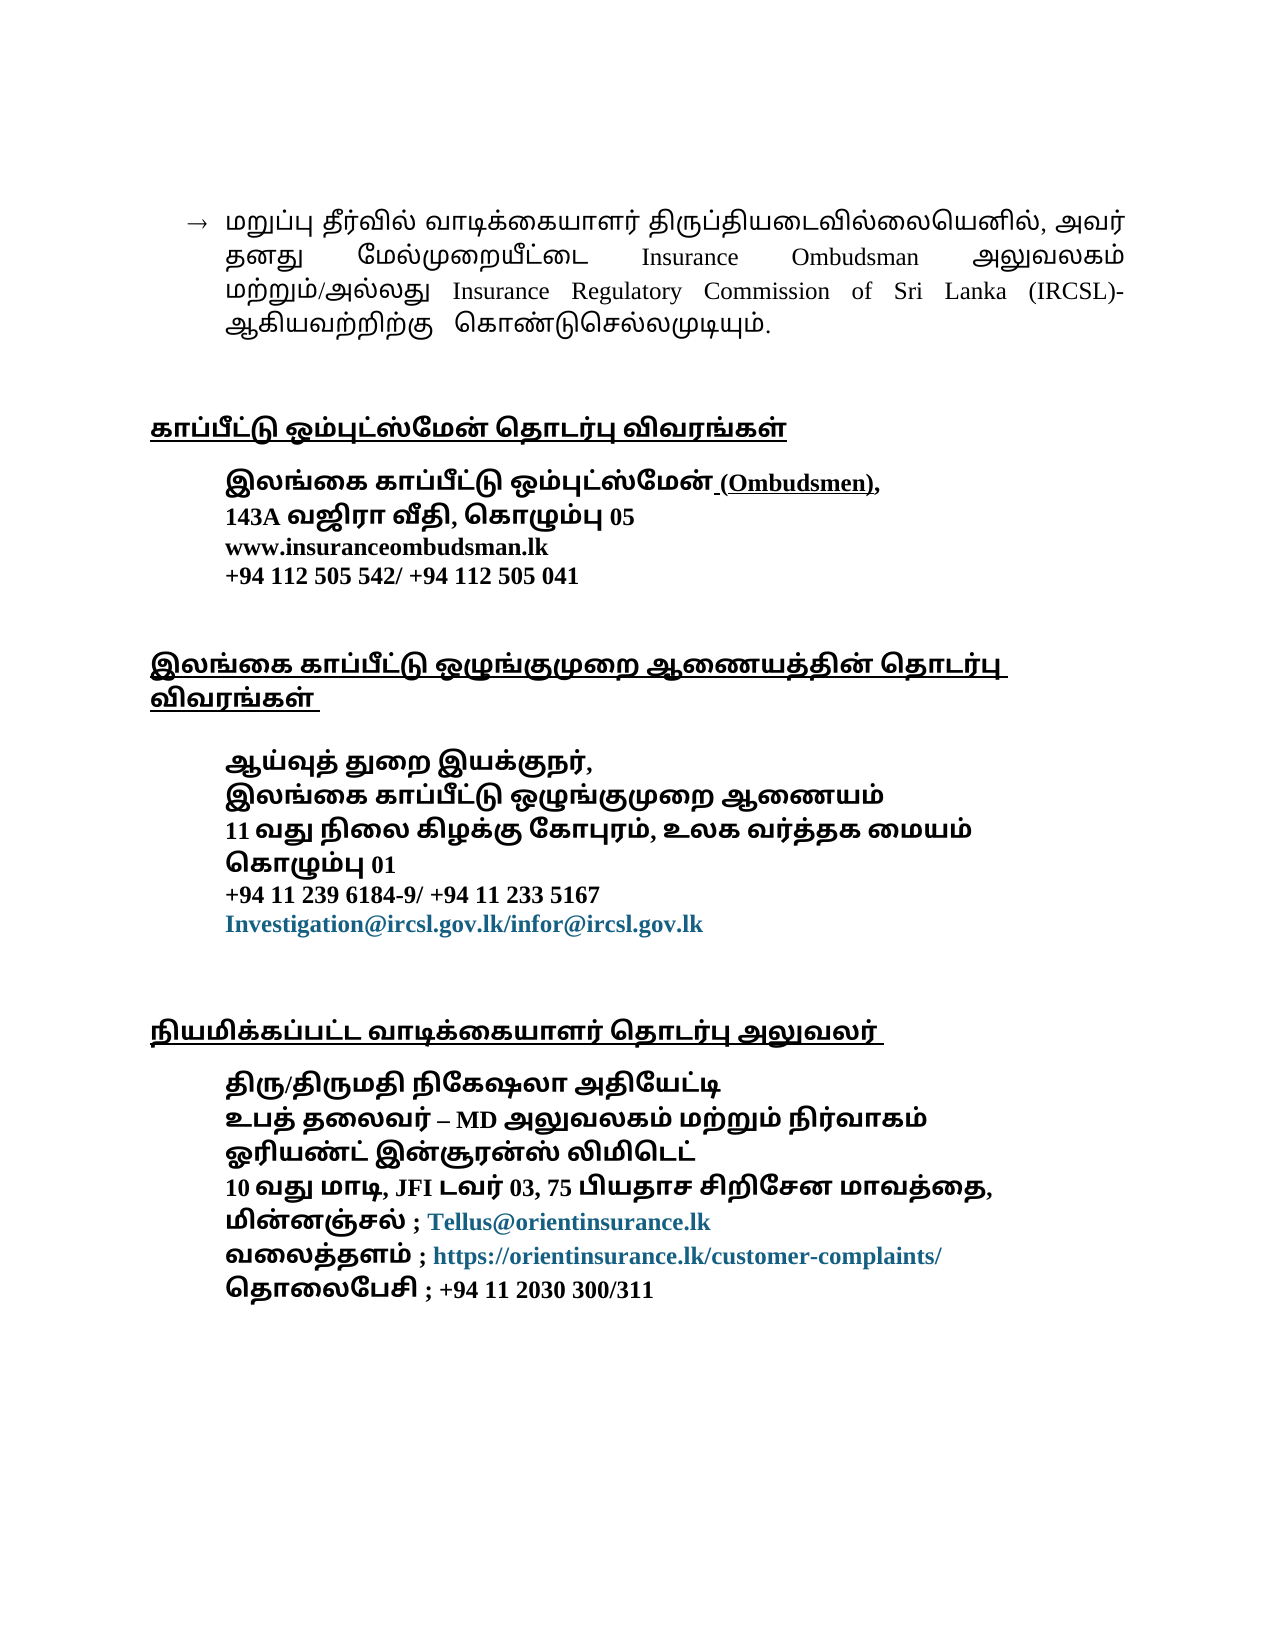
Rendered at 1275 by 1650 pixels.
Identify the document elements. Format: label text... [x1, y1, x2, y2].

list மறுப்பு தீர்வில் வாடிக்கையாளர் திருப்தியடைவில்லையெனில், அவர் தனது மேல்முறையீட்டை Insurance Ombudsman அலுவலகம் மற்றும்/அல்லது Insurance Regulatory Commission of Sri Lanka (IRCSL)- ஆகியவற்றிற்கு கொண்டுசெல்லமுடியும். [187, 205, 1125, 341]
text உபத் தலைவர் – MD அலுவலகம் மற்றும் நிர்வாகம் [150, 1101, 1125, 1135]
text இலங்கை காப்பீட்டு ஒம்புட்ஸ்மேன் (Ombudsmen), [225, 464, 1125, 498]
text இலங்கை காப்பீட்டு ஒழுங்குமுறை ஆணையத்தின் தொடர்பு விவரங்கள் [150, 647, 1125, 716]
text கொழும்பு 01 [225, 847, 1125, 881]
text காப்பீட்டு ஒம்புட்ஸ்மேன் தொடர்பு விவரங்கள் [150, 412, 1125, 446]
text 10வது மாடி, JFI டவர் 03, 75 பியதாச சிறிசேன மாவத்தை, [150, 1169, 1125, 1203]
text +94 112 505 542/ +94 112 505 041 [225, 561, 1125, 590]
text +94 11 239 6184-9/ +94 11 233 5167 [225, 881, 1125, 909]
text மின்னஞ்சல் ; Tellus@orientinsurance.lk [150, 1203, 1125, 1237]
text 143A வஜிரா வீதி, கொழும்பு 05 [225, 498, 1125, 532]
text www.insuranceombudsman.lk [225, 532, 1125, 561]
text இலங்கை காப்பீட்டு ஒழுங்குமுறை ஆணையம் [225, 778, 1125, 812]
text ஓரியண்ட் இன்சூரன்ஸ் லிமிடெட் [150, 1135, 1125, 1169]
list ஆய்வுத் துறை இயக்குநர், [225, 744, 1125, 778]
text தொலைபேசி ; +94 11 2030 300/311 [150, 1272, 1125, 1306]
text நியமிக்கப்பட்ட வாடிக்கையாளர் தொடர்பு அலுவலர் [150, 1014, 1125, 1048]
text திரு/திருமதி நிகேஷலா அதியேட்டி [225, 1067, 1125, 1101]
text வலைத்தளம் ; https://orientinsurance.lk/customer-complaints/ [150, 1237, 1125, 1272]
text Investigation@ircsl.gov.lk/infor@ircsl.gov.lk [225, 909, 1125, 938]
text 11வது நிலை கிழக்கு கோபுரம், உலக வர்த்தக மையம் [225, 812, 1125, 847]
